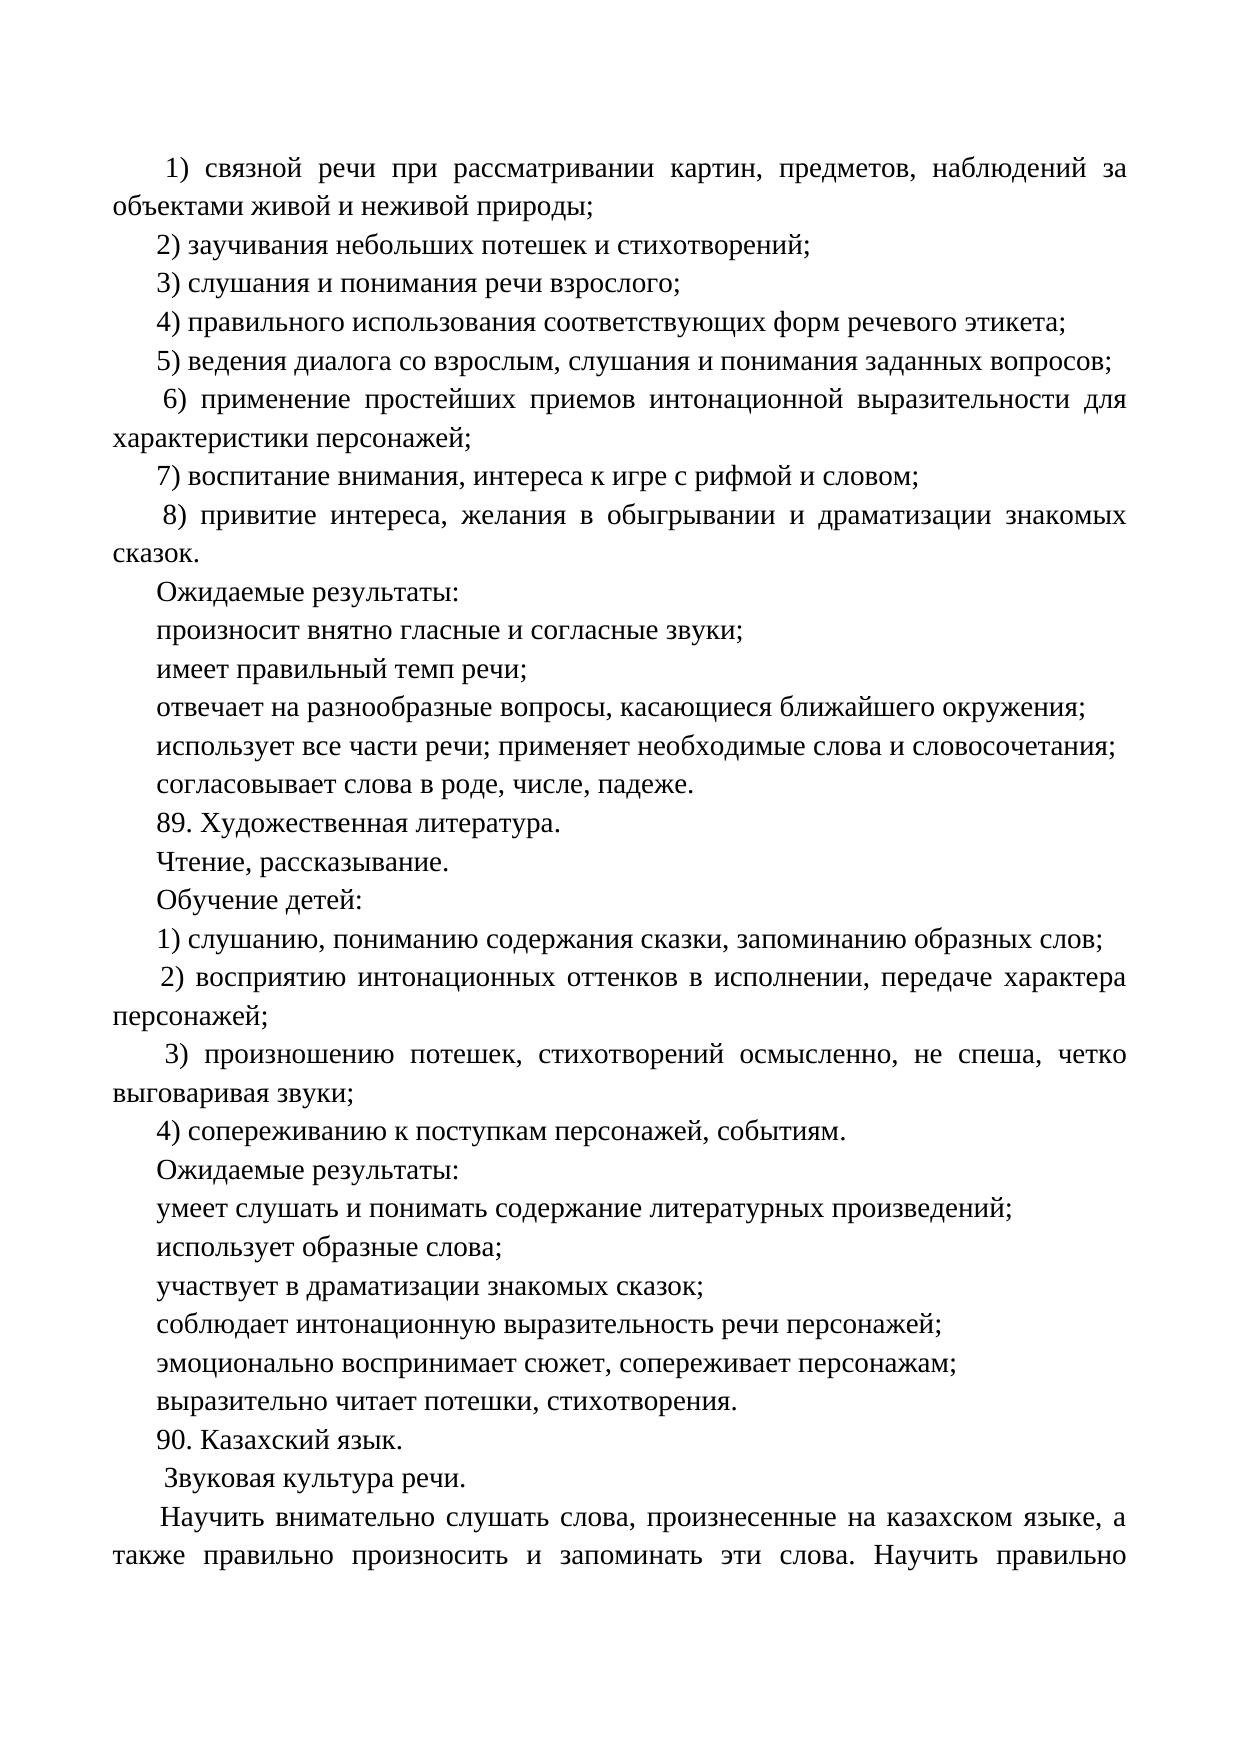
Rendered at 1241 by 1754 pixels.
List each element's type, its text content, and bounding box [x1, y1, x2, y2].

text произносит внятно гласные и согласные звуки; [112, 612, 1128, 646]
text соблюдает интонационную выразительность речи персонажей; [112, 1306, 1128, 1340]
text Ожидаемые результаты: [112, 1152, 1128, 1186]
text 5) ведения диалога со взрослым, слушания и понимания заданных вопросов; [112, 343, 1128, 376]
text эмоционально воспринимает сюжет, сопереживает персонажам; [112, 1345, 1128, 1378]
text 4) правильного использования соответствующих форм речевого этикета; [112, 304, 1128, 338]
text 1) слушанию, пониманию содержания сказки, запоминанию образных слов; [112, 921, 1128, 954]
text имеет правильный темп речи; [112, 651, 1128, 684]
text 3) слушания и понимания речи взрослого; [112, 266, 1128, 299]
text Обучение детей: [112, 882, 1128, 916]
text 2) заучивания небольших потешек и стихотворений; [112, 227, 1128, 261]
text выразительно читает потешки, стихотворения. [112, 1383, 1128, 1417]
text умеет слушать и понимать содержание литературных произведений; [112, 1191, 1128, 1224]
text использует образные слова; [112, 1229, 1128, 1263]
text Ожидаемые результаты: [112, 574, 1128, 607]
text 1) связной речи при рассматривании картин, предметов, наблюдений за объектами живой и неживой природы; [112, 150, 1128, 222]
text 89. Художественная литература. [112, 805, 1128, 839]
text 7) воспитание внимания, интереса к игре с рифмой и словом; [112, 458, 1128, 492]
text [112, 1499, 1128, 1571]
text согласовывает слова в роде, числе, падеже. [112, 767, 1128, 800]
text Звуковая культура речи. [112, 1460, 1128, 1494]
text 2) восприятию интонационных оттенков в исполнении, передаче характера персонажей; [112, 959, 1128, 1031]
text 8) привитие интереса, желания в обыгрывании и драматизации знакомых сказок. [112, 497, 1128, 569]
text Чтение, рассказывание. [112, 844, 1128, 877]
text отвечает на разнообразные вопросы, касающиеся ближайшего окружения; [112, 689, 1128, 723]
text 6) применение простейших приемов интонационной выразительности для характеристики персонажей; [112, 381, 1128, 453]
text 90. Казахский язык. [112, 1422, 1128, 1455]
text 3) произношению потешек, стихотворений осмысленно, не спеша, четко выговаривая звуки; [112, 1036, 1128, 1108]
text 4) сопереживанию к поступкам персонажей, событиям. [112, 1113, 1128, 1147]
text использует все части речи; применяет необходимые слова и словосочетания; [112, 728, 1128, 762]
text участвует в драматизации знакомых сказок; [112, 1268, 1128, 1301]
